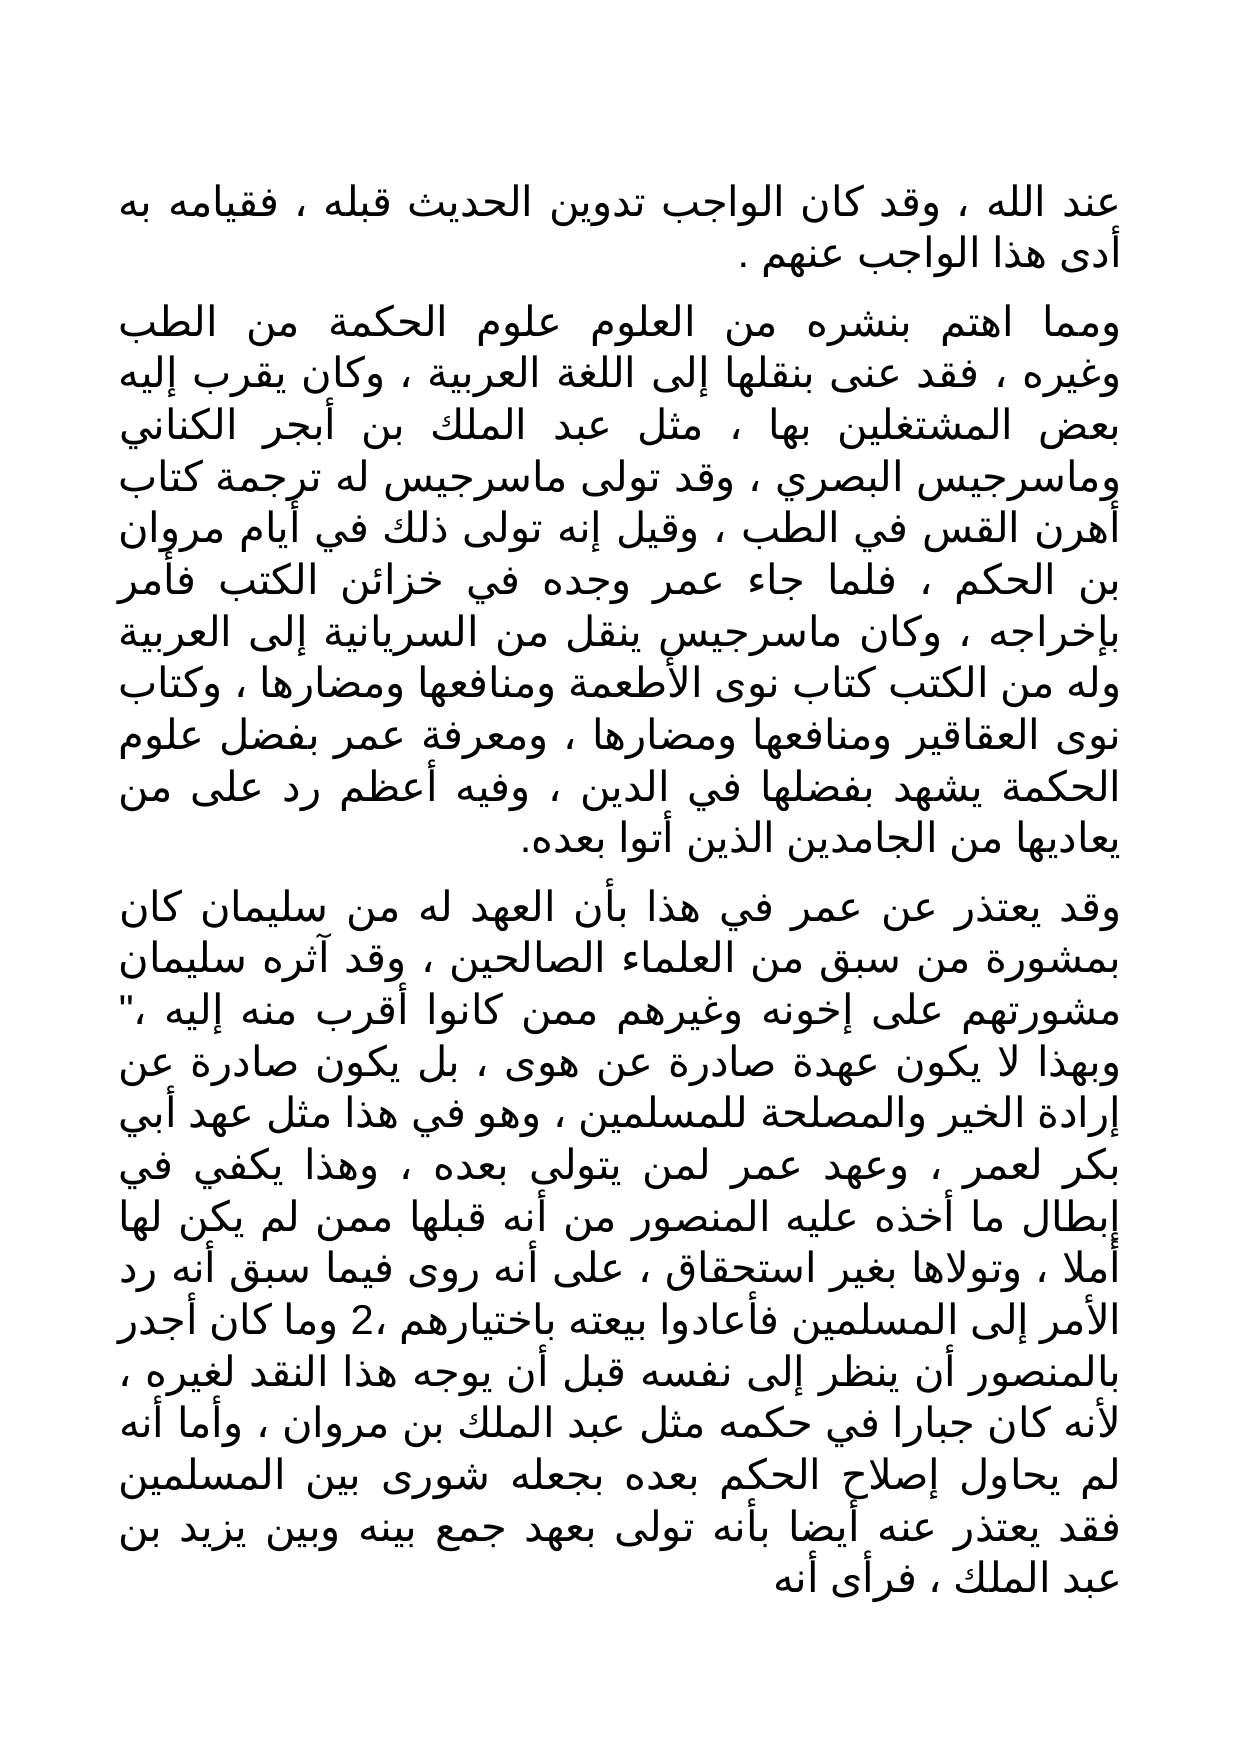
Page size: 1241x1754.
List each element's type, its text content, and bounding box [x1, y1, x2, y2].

text ومما اهتم بنشره من العلوم علوم الحكمة من الطب وغيره ، فقد عنى بنقلها إلى اللغة العربية ، وكان يقرب إليه بعض المشتغلين بها ، مثل عبد الملك بن أبجر الكناني وماسرجيس البصري ، وقد تولى ماسرجيس له ترجمة كتاب أهرن القس في الطب ، وقيل إنه تولى ذلك في أيام مروان بن الحكم ، فلما جاء عمر وجده في خزائن الكتب فأمر بإخراجه ، وكان ماسرجیس ينقل من السريانية إلى العربية وله من الكتب کتاب نوی الأطعمة ومنافعها ومضارها ، وكتاب نوی العقاقير ومنافعها ومضارها ، ومعرفة عمر بفضل علوم الحكمة يشهد بفضلها في الدين ، وفيه أعظم رد على من يعاديها من الجامدين الذين أتوا بعده. [118, 297, 1122, 862]
text وقد يعتذر عن عمر في هذا بأن العهد له من سليمان كان بمشورة من سبق من العلماء الصالحين ، وقد آثره سليمان مشورتهم على إخونه وغيرهم ممن كانوا أقرب منه إليه ،" وبهذا لا يكون عهدة صادرة عن هوی ، بل يكون صادرة عن إرادة الخير والمصلحة للمسلمين ، وهو في هذا مثل عهد أبي بكر لعمر ، وعهد عمر لمن يتولى بعده ، وهذا يكفي في إبطال ما أخذه عليه المنصور من أنه قبلها ممن لم يكن لها أملا ، وتولاها بغير استحقاق ، على أنه روى فيما سبق أنه رد الأمر إلى المسلمين فأعادوا بيعته باختيارهم ،2 وما كان أجدر بالمنصور أن ينظر إلى نفسه قبل أن يوجه هذا النقد لغيره ، لأنه كان جبارا في حكمه مثل عبد الملك بن مروان ، وأما أنه لم يحاول إصلاح الحكم بعده بجعله شوری بین المسلمين فقد يعتذر عنه أيضا بأنه تولی بعهد جمع بينه وبين يزيد بن عبد الملك ، فرأى أنه [118, 882, 1122, 1602]
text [118, 177, 1122, 277]
